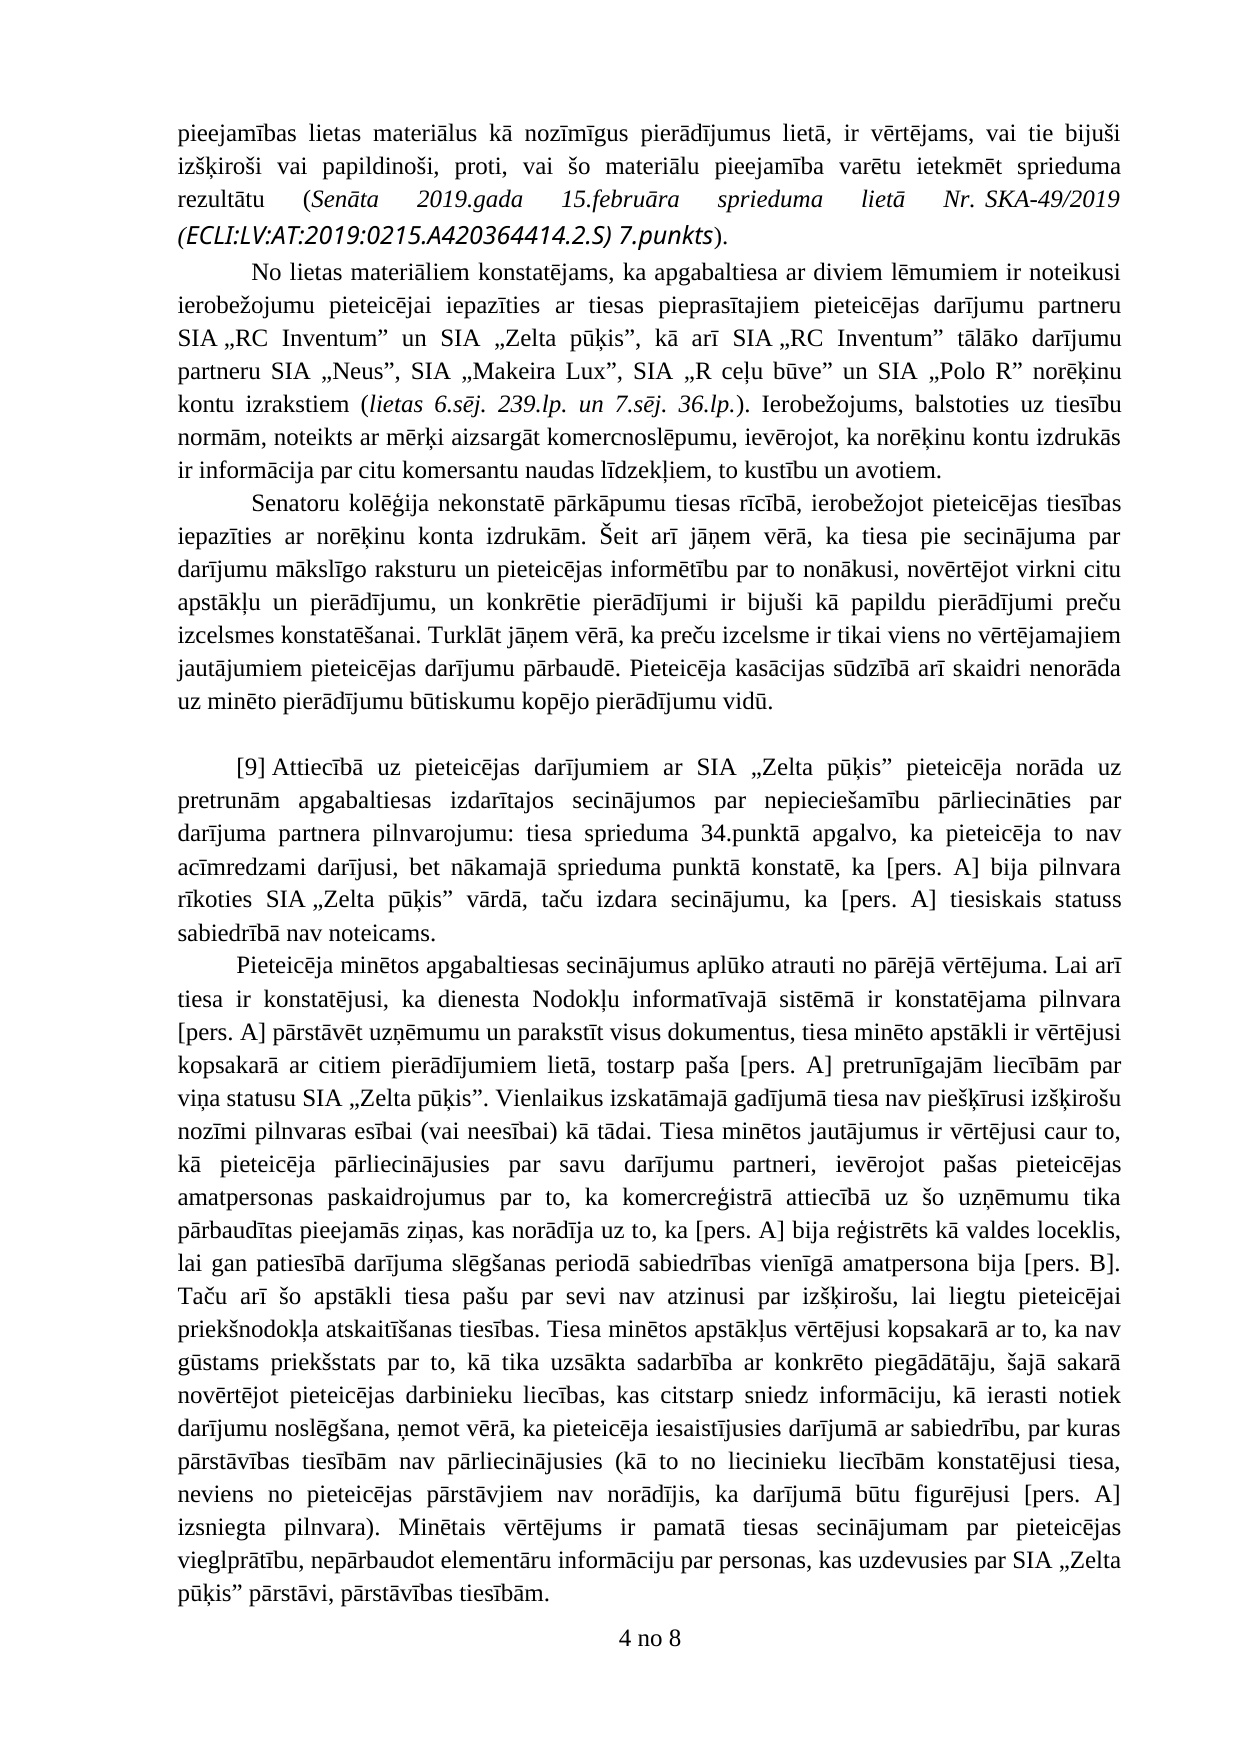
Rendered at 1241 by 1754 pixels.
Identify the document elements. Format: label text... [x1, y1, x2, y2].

text Senatoru kolēģija nekonstatē pārkāpumu tiesas rīcībā, ierobežojot pieteicējas tiesības iepazīties ar norēķinu konta izdrukām. Šeit arī jāņem vērā, ka tiesa pie secinājuma par darījumu mākslīgo raksturu un pieteicējas informētību par to nonākusi, novērtējot virkni citu apstākļu un pierādījumu, un konkrētie pierādījumi ir bijuši kā papildu pierādījumi preču izcelsmes konstatēšanai. Turklāt jāņem vērā, ka preču izcelsme ir tikai viens no vērtējamajiem jautājumiem pieteicējas darījumu pārbaudē. Pieteicēja kasācijas sūdzībā arī skaidri nenorāda uz minēto pierādījumu būtiskumu kopējo pierādījumu vidū. [177, 488, 1122, 715]
text No lietas materiāliem konstatējams, ka apgabaltiesa ar diviem lēmumiem ir noteikusi ierobežojumu pieteicējai iepazīties ar tiesas pieprasītajiem pieteicējas darījumu partneru SIA „RC Inventum” un SIA „Zelta pūķis”, kā arī SIA „RC Inventum” tālāko darījumu partneru SIA „Neus”, SIA „Makeira Lux”, SIA „R ceļu būve” un SIA „Polo R” norēķinu kontu izrakstiem (lietas 6.sēj. 239.lp. un 7.sēj. 36.lp.). Ierobežojums, balstoties uz tiesību normām, noteikts ar mērķi aizsargāt komercnoslēpumu, ievērojot, ka norēķinu kontu izdrukās ir informācija par citu komersantu naudas līdzekļiem, to kustību un avotiem. [177, 257, 1122, 484]
text Pieteicēja minētos apgabaltiesas secinājumus aplūko atrauti no pārējā vērtējuma. Lai arī tiesa ir konstatējusi, ka dienesta Nodokļu informatīvajā sistēmā ir konstatējama pilnvara [pers. A] pārstāvēt uzņēmumu un parakstīt visus dokumentus, tiesa minēto apstākli ir vērtējusi kopsakarā ar citiem pierādījumiem lietā, tostarp paša [pers. A] pretrunīgajām liecībām par viņa statusu SIA „Zelta pūķis”. Vienlaikus izskatāmajā gadījumā tiesa nav piešķīrusi izšķirošu nozīmi pilnvaras esībai (vai neesībai) kā tādai. Tiesa minētos jautājumus ir vērtējusi caur to, kā pieteicēja pārliecinājusies par savu darījumu partneri, ievērojot pašas pieteicējas amatpersonas paskaidrojumus par to, ka komercreģistrā attiecībā uz šo uzņēmumu tika pārbaudītas pieejamās ziņas, kas norādīja uz to, ka [pers. A] bija reģistrēts kā valdes loceklis, lai gan patiesībā darījuma slēgšanas periodā sabiedrības vienīgā amatpersona bija [pers. B]. Taču arī šo apstākli tiesa pašu par sevi nav atzinusi par izšķirošu, lai liegtu pieteicējai priekšnodokļa atskaitīšanas tiesības. Tiesa minētos apstākļus vērtējusi kopsakarā ar to, ka nav gūstams priekšstats par to, kā tika uzsākta sadarbība ar konkrēto piegādātāju, šajā sakarā novērtējot pieteicējas darbinieku liecības, kas citstarp sniedz informāciju, kā ierasti notiek darījumu noslēgšana, ņemot vērā, ka pieteicēja iesaistījusies darījumā ar sabiedrību, par kuras pārstāvības tiesībām nav pārliecinājusies (kā to no liecinieku liecībām konstatējusi tiesa, neviens no pieteicējas pārstāvjiem nav norādījis, ka darījumā būtu figurējusi [pers. A] izsniegta pilnvara). Minētais vērtējums ir pamatā tiesas secinājumam par pieteicējas vieglprātību, nepārbaudot elementāru informāciju par personas, kas uzdevusies par SIA „Zelta pūķis” pārstāvi, pārstāvības tiesībām. [177, 951, 1122, 1607]
text [9] Attiecībā uz pieteicējas darījumiem ar SIA „Zelta pūķis” pieteicēja norāda uz pretrunām apgabaltiesas izdarītajos secinājumos par nepieciešamību pārliecināties par darījuma partnera pilnvarojumu: tiesa sprieduma 34.punktā apgalvo, ka pieteicēja to nav acīmredzami darījusi, bet nākamajā sprieduma punktā konstatē, ka [pers. A] bija pilnvara rīkoties SIA „Zelta pūķis” vārdā, taču izdara secinājumu, ka [pers. A] tiesiskais statuss sabiedrībā nav noteicams. [177, 752, 1122, 946]
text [177, 118, 1122, 252]
